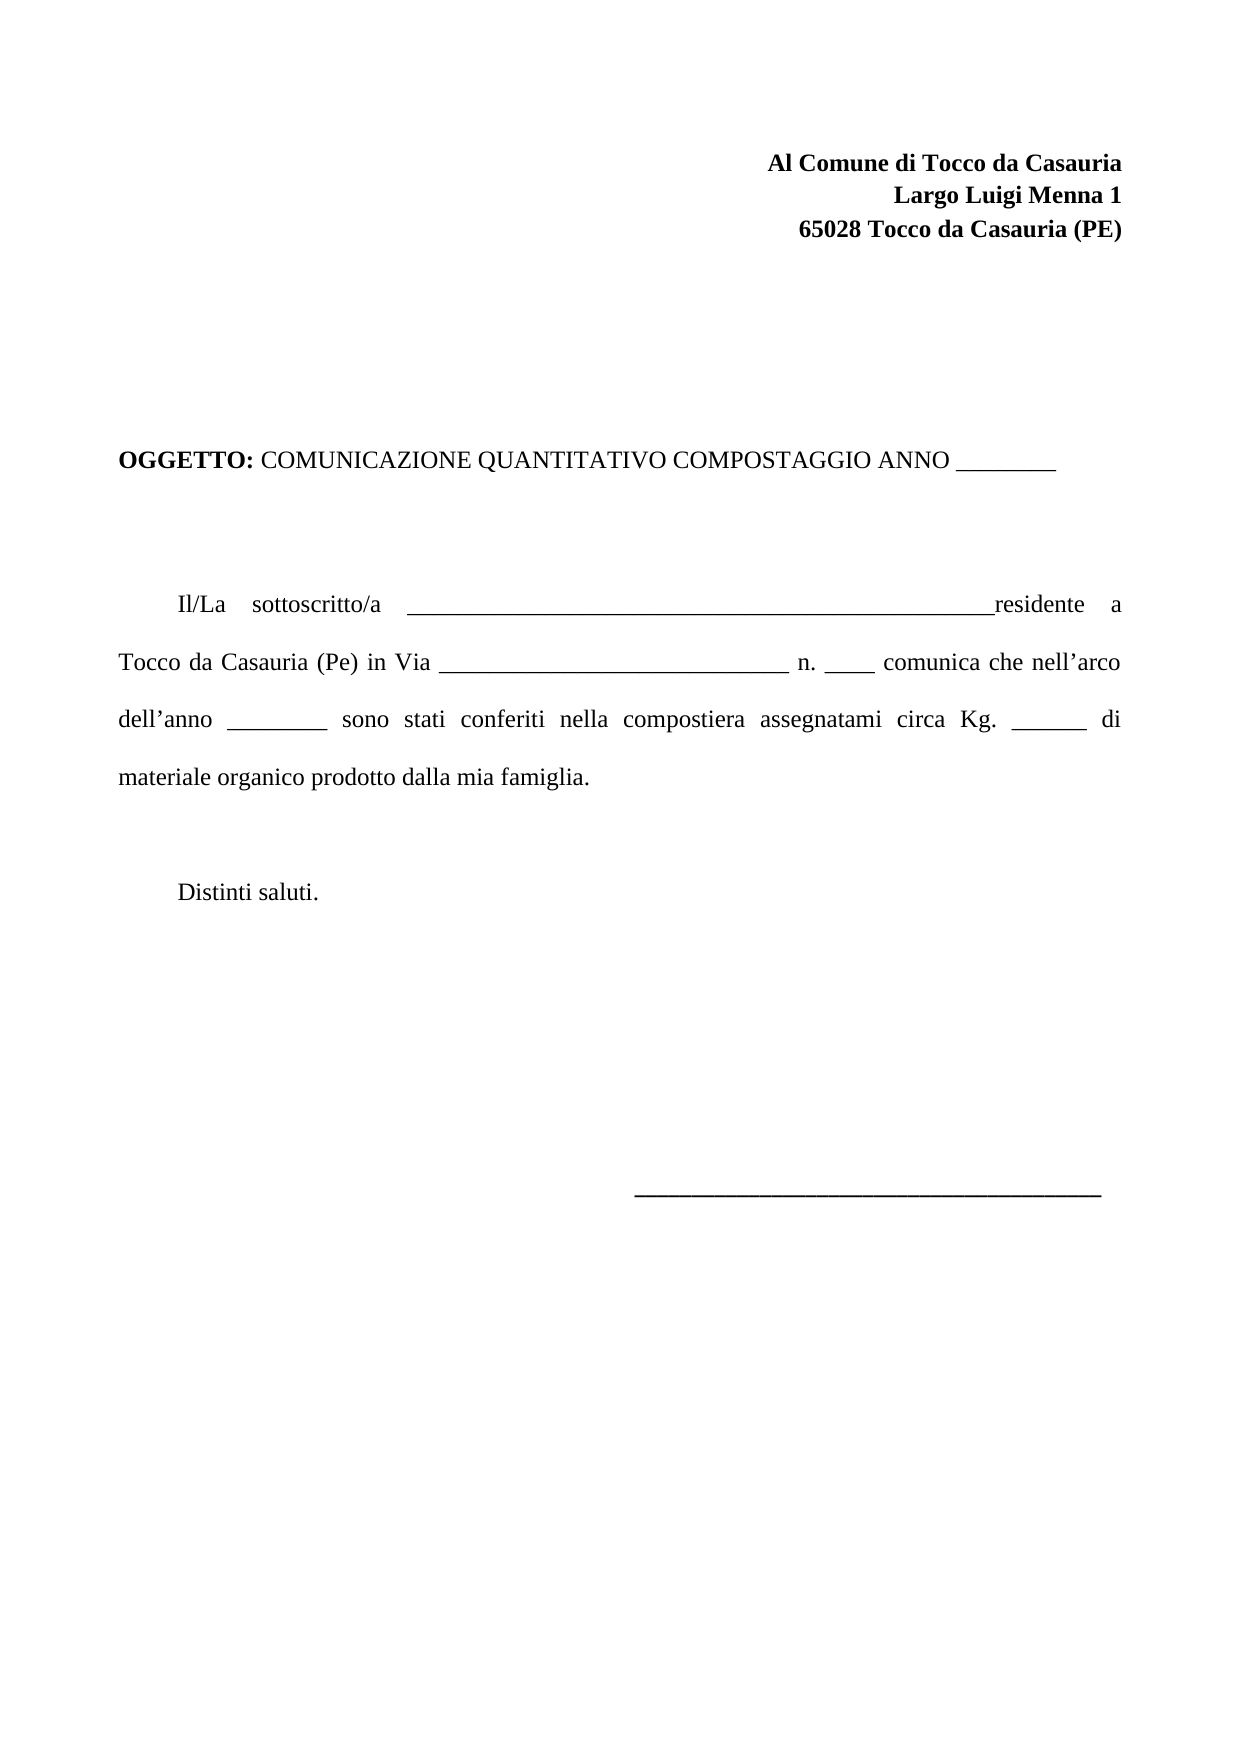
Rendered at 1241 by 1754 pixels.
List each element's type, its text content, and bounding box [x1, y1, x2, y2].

text Il/La sottoscritto/a _______________________________________________residente a Tocco da Casauria (Pe) in Via ____________________________ n. ____ comunica che nell’arco dell’anno ________ sono stati conferiti nella compostiera assegnatami circa Kg. ______ di materiale organico prodotto dalla mia famiglia. [118, 589, 1122, 791]
text OGGETTO: COMUNICAZIONE QUANTITATIVO COMPOSTAGGIO ANNO ________ [118, 445, 1122, 473]
text Al Comune di Tocco da Casauria [118, 148, 1122, 176]
text 65028 Tocco da Casauria (PE) [118, 214, 1122, 242]
text _________________________________________ [118, 1172, 1122, 1200]
text Largo Luigi Menna 1 [118, 181, 1122, 209]
text Distinti saluti. [118, 877, 1122, 906]
